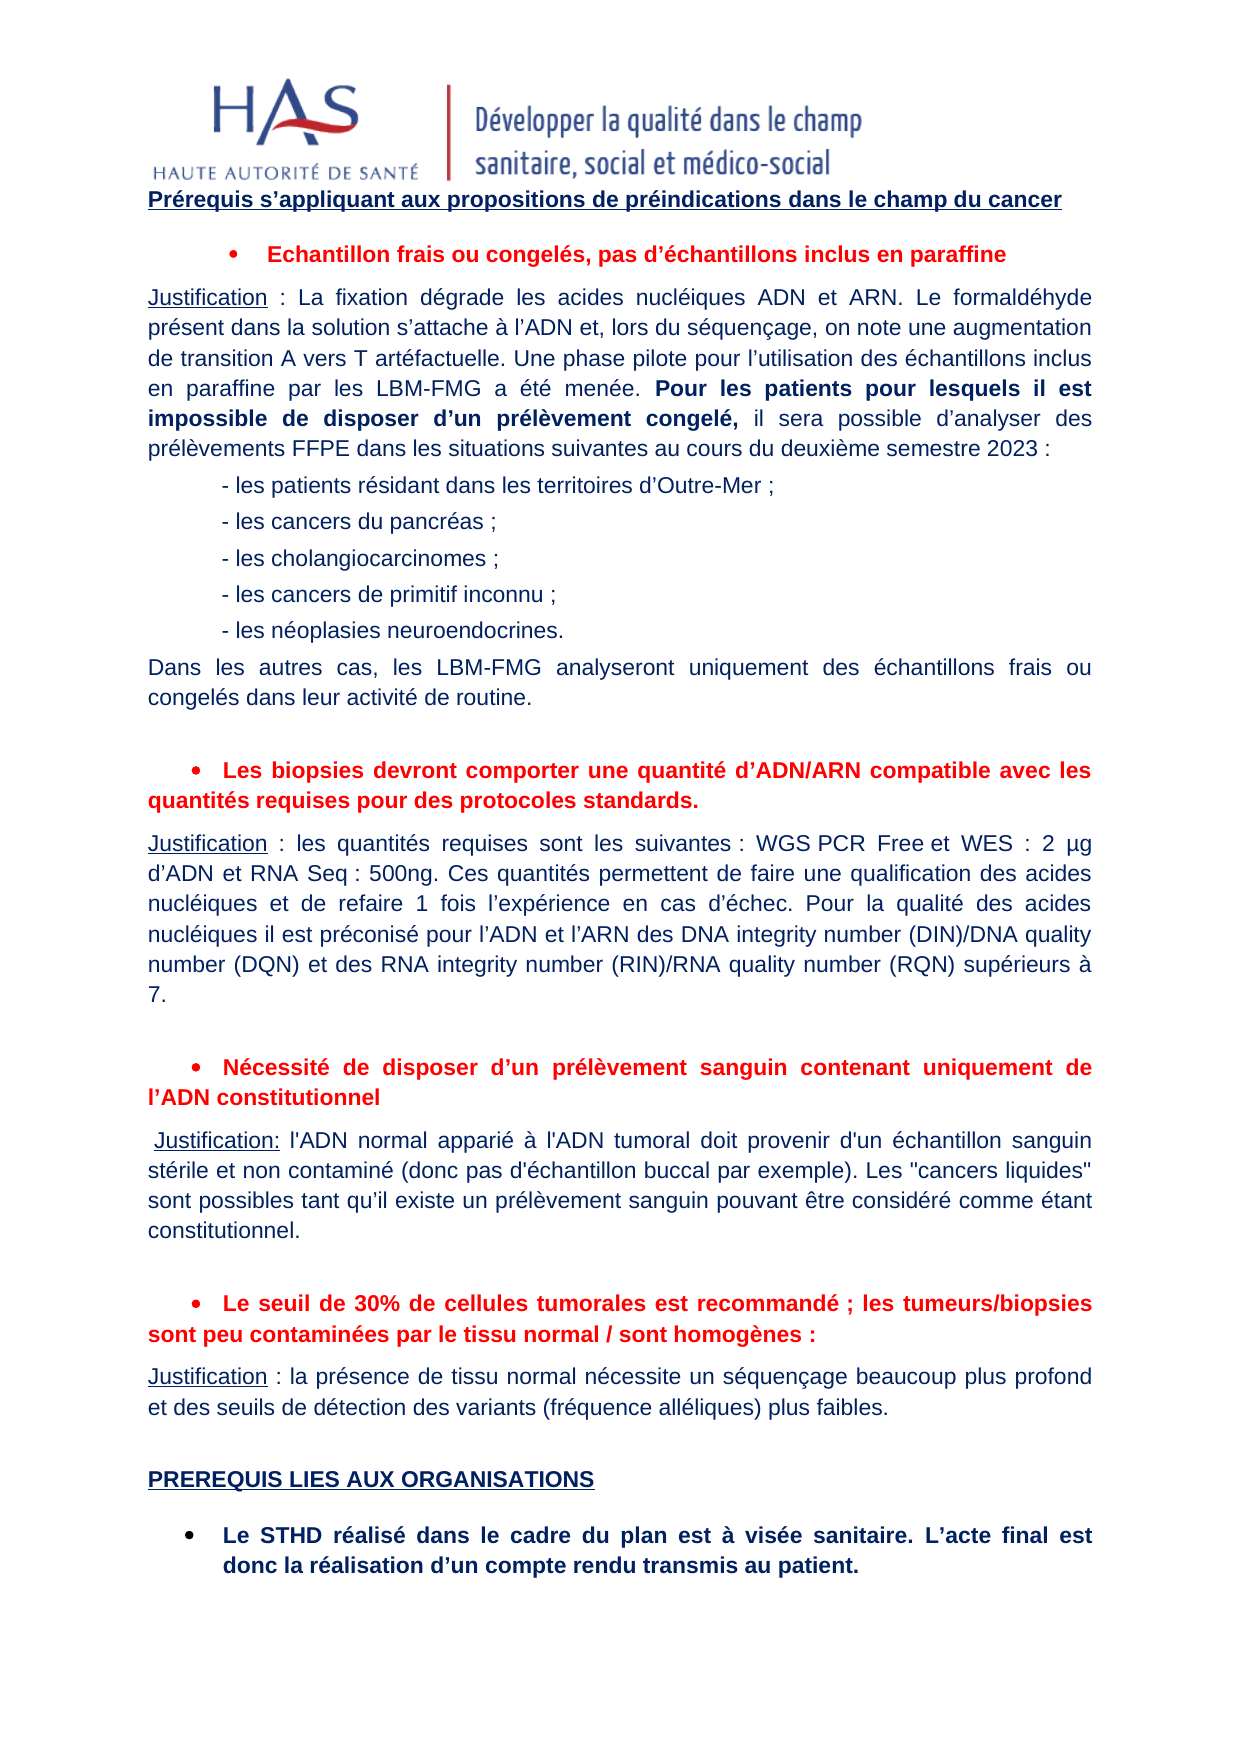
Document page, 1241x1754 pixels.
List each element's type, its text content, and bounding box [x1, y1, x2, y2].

text - les néoplasies neuroendocrines. [148, 617, 1093, 644]
text - les cancers de primitif inconnu ; [148, 581, 1093, 607]
text Justification : La fixation dégrade les acides nucléiques ADN et ARN. Le formaldéhyde présent dans la solution s’attache à l’ADN et, lors du séquençage, on note une augmentation de transition A vers T artéfactuelle. Une phase pilote pour l’utilisation des échantillons inclus en paraffine par les LBM-FMG a été menée. Pour les patients pour lesquels il est impossible de disposer d’un prélèvement congelé, il sera possible d’analyser des prélèvements FFPE dans les situations suivantes au cours du deuxième semestre 2023 : [148, 284, 1093, 462]
picture [147, 73, 877, 187]
list Le seuil de 30% de cellules tumorales est recommandé ; les tumeurs/biopsies sont peu contaminées par le tissu normal / sont homogènes : [148, 1290, 1093, 1347]
list Nécessité de disposer d’un prélèvement sanguin contenant uniquement de l’ADN constitutionnel [148, 1054, 1093, 1111]
text Prérequis s’appliquant aux propositions de préindications dans le champ du cancer [148, 186, 1093, 213]
text - les cancers du pancréas ; [148, 508, 1093, 534]
text Justification: l'ADN normal apparié à l'ADN tumoral doit provenir d'un échantillon sanguin stérile et non contaminé (donc pas d'échantillon buccal par exemple). Les "cancers liquides" sont possibles tant qu’il existe un prélèvement sanguin pouvant être considéré comme étant constitutionnel. [148, 1127, 1093, 1244]
text PREREQUIS LIES AUX ORGANISATIONS [148, 1466, 1093, 1493]
text - les patients résidant dans les territoires d’Outre-Mer ; [148, 472, 1093, 498]
text - les cholangiocarcinomes ; [148, 544, 1093, 571]
list Les biopsies devront comporter une quantité d’ADN/ARN compatible avec les quantités requises pour des protocoles standards. [148, 757, 1093, 814]
text Justification : la présence de tissu normal nécessite un séquençage beaucoup plus profond et des seuils de détection des variants (fréquence alléliques) plus faibles. [148, 1363, 1093, 1420]
text Dans les autres cas, les LBM-FMG analyseront uniquement des échantillons frais ou congelés dans leur activité de routine. [148, 654, 1093, 711]
list Le STHD réalisé dans le cadre du plan est à visée sanitaire. L’acte final est donc la réalisation d’un compte rendu transmis au patient. [185, 1522, 1093, 1578]
text Justification : les quantités requises sont les suivantes : WGS PCR Free et WES : 2 µg d’ADN et RNA Seq : 500ng. Ces quantités permettent de faire une qualification des acides nucléiques et de refaire 1 fois l’expérience en cas d’échec. Pour la qualité des acides nucléiques il est préconisé pour l’ADN et l’ARN des DNA integrity number (DIN)/DNA quality number (DQN) et des RNA integrity number (RIN)/RNA quality number (RQN) supérieurs à 7. [148, 830, 1093, 1007]
list Echantillon frais ou congelés, pas d’échantillons inclus en paraffine [229, 241, 1093, 268]
